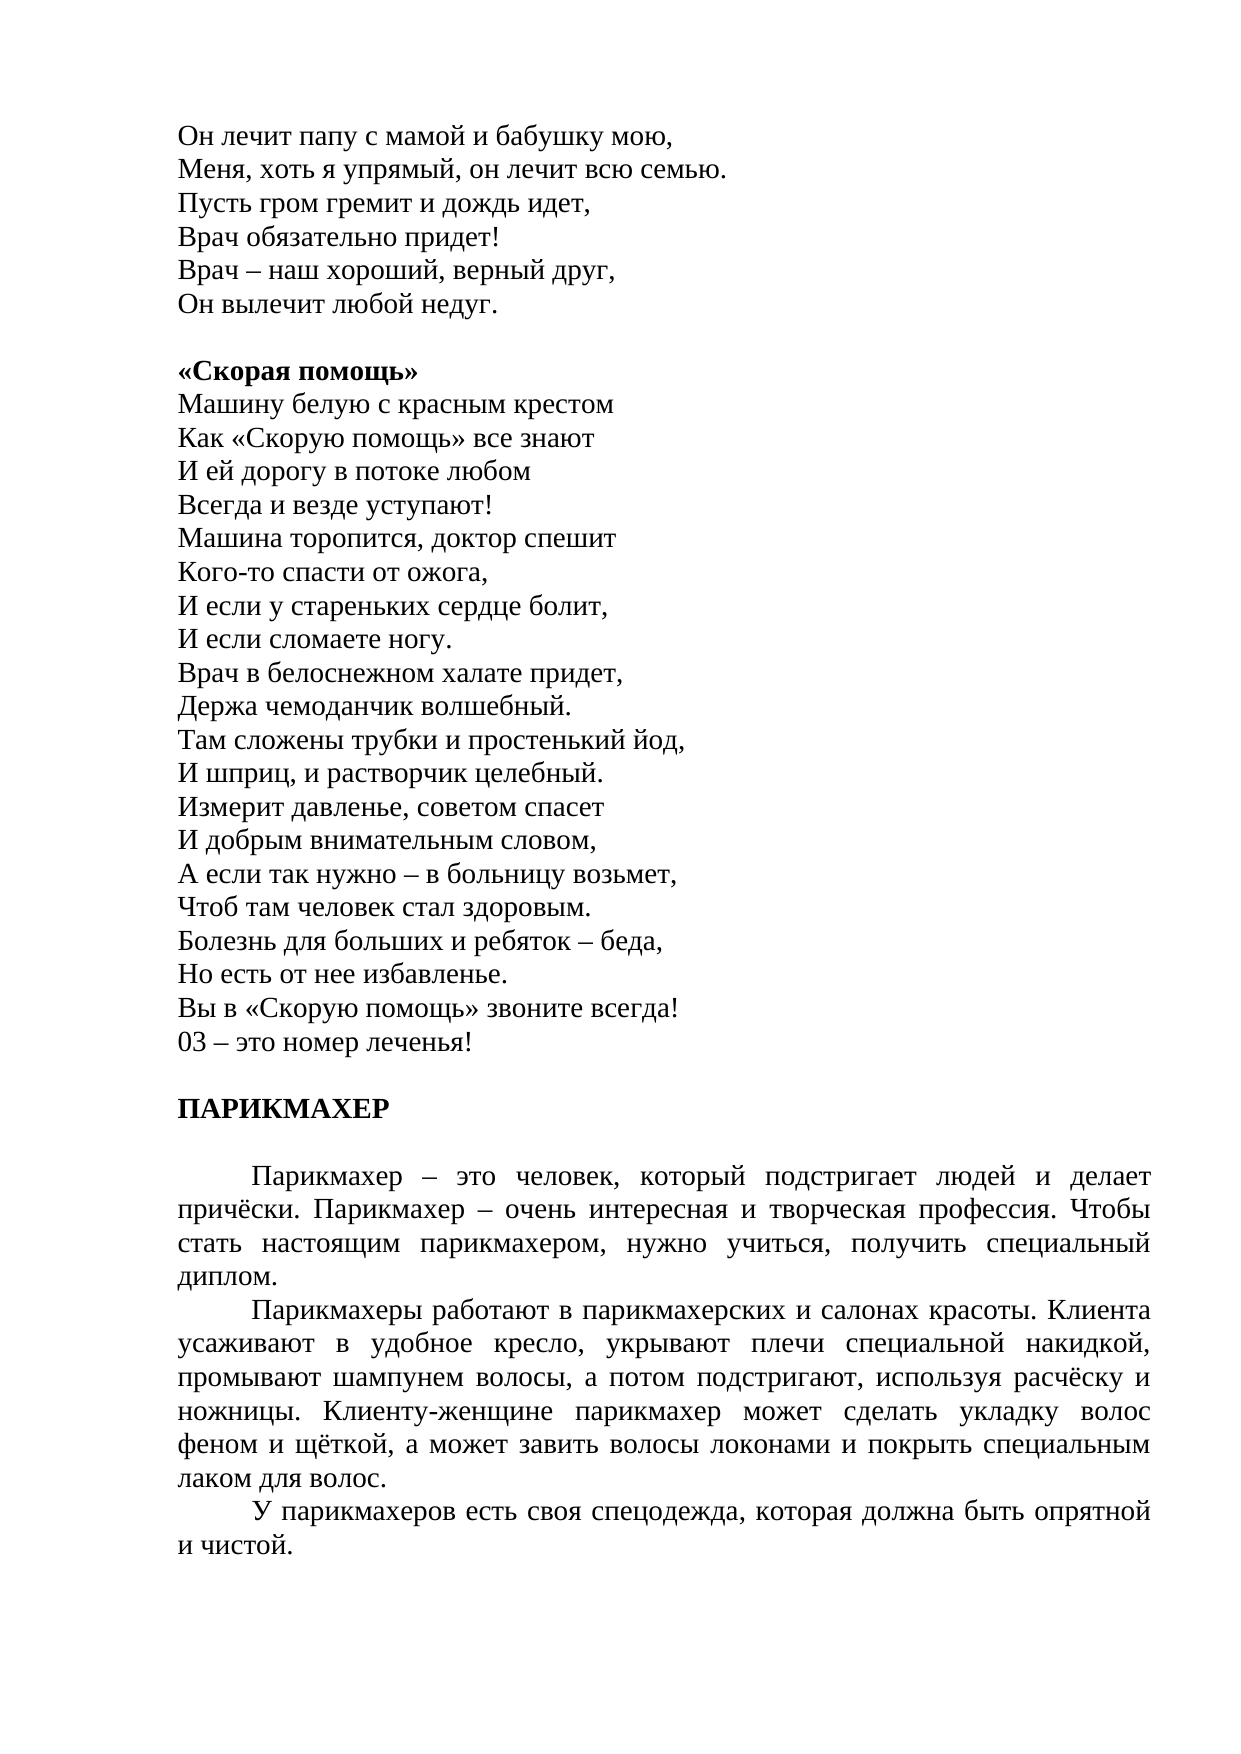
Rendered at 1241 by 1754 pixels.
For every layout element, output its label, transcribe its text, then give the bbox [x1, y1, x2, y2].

text Он вылечит любой недуг. [177, 286, 1152, 319]
text 03 – это номер леченья! [177, 1024, 1152, 1057]
text И если сломаете ногу. [177, 621, 1152, 655]
text Всегда и везде уступают! [177, 487, 1152, 521]
text Измерит давленье, советом спасет [177, 789, 1152, 822]
text Как «Скорую помощь» все знают [177, 420, 1152, 453]
text Чтоб там человек стал здоровым. [177, 889, 1152, 923]
text А если так нужно – в больницу возьмет, [177, 856, 1152, 889]
text Пусть гром гремит и дождь идет, [177, 185, 1152, 219]
text «Скорая помощь» [177, 353, 1152, 386]
text Кого-то спасти от ожога, [177, 554, 1152, 588]
text Болезнь для больших и ребяток – беда, [177, 923, 1152, 957]
text Врач обязательно придет! [177, 219, 1152, 252]
text Машину белую с красным крестом [177, 386, 1152, 420]
text Врач – наш хороший, верный друг, [177, 252, 1152, 286]
text И если у стареньких сердце болит, [177, 588, 1152, 621]
text Врач в белоснежном халате придет, [177, 655, 1152, 688]
text И шприц, и растворчик целебный. [177, 755, 1152, 789]
text ПАРИКМАХЕР [177, 1091, 1152, 1124]
text Меня, хоть я упрямый, он лечит всю семью. [177, 152, 1152, 185]
text Машина торопится, доктор спешит [177, 521, 1152, 554]
text У парикмахеров есть своя спецодежда, которая должна быть опрятной и чистой. [177, 1493, 1152, 1560]
text И добрым внимательным словом, [177, 822, 1152, 856]
text Он лечит папу с мамой и бабушку мою, [177, 118, 1152, 152]
text Парикмахер – это человек, который подстригает людей и делает причёски. Парикмахер – очень интересная и творческая профессия. Чтобы стать настоящим парикмахером, нужно учиться, получить специальный диплом. [177, 1158, 1152, 1292]
text Но есть от нее избавленье. [177, 957, 1152, 990]
text И ей дорогу в потоке любом [177, 453, 1152, 487]
text Вы в «Скорую помощь» звоните всегда! [177, 990, 1152, 1024]
text Парикмахеры работают в парикмахерских и салонах красоты. Клиента усаживают в удобное кресло, укрывают плечи специальной накидкой, промывают шампунем волосы, а потом подстригают, используя расчёску и ножницы. Клиенту-женщине парикмахер может сделать укладку волос феном и щёткой, а может завить волосы локонами и покрыть специальным лаком для волос. [177, 1292, 1152, 1493]
text Там сложены трубки и простенький йод, [177, 722, 1152, 755]
text Держа чемоданчик волшебный. [177, 688, 1152, 722]
